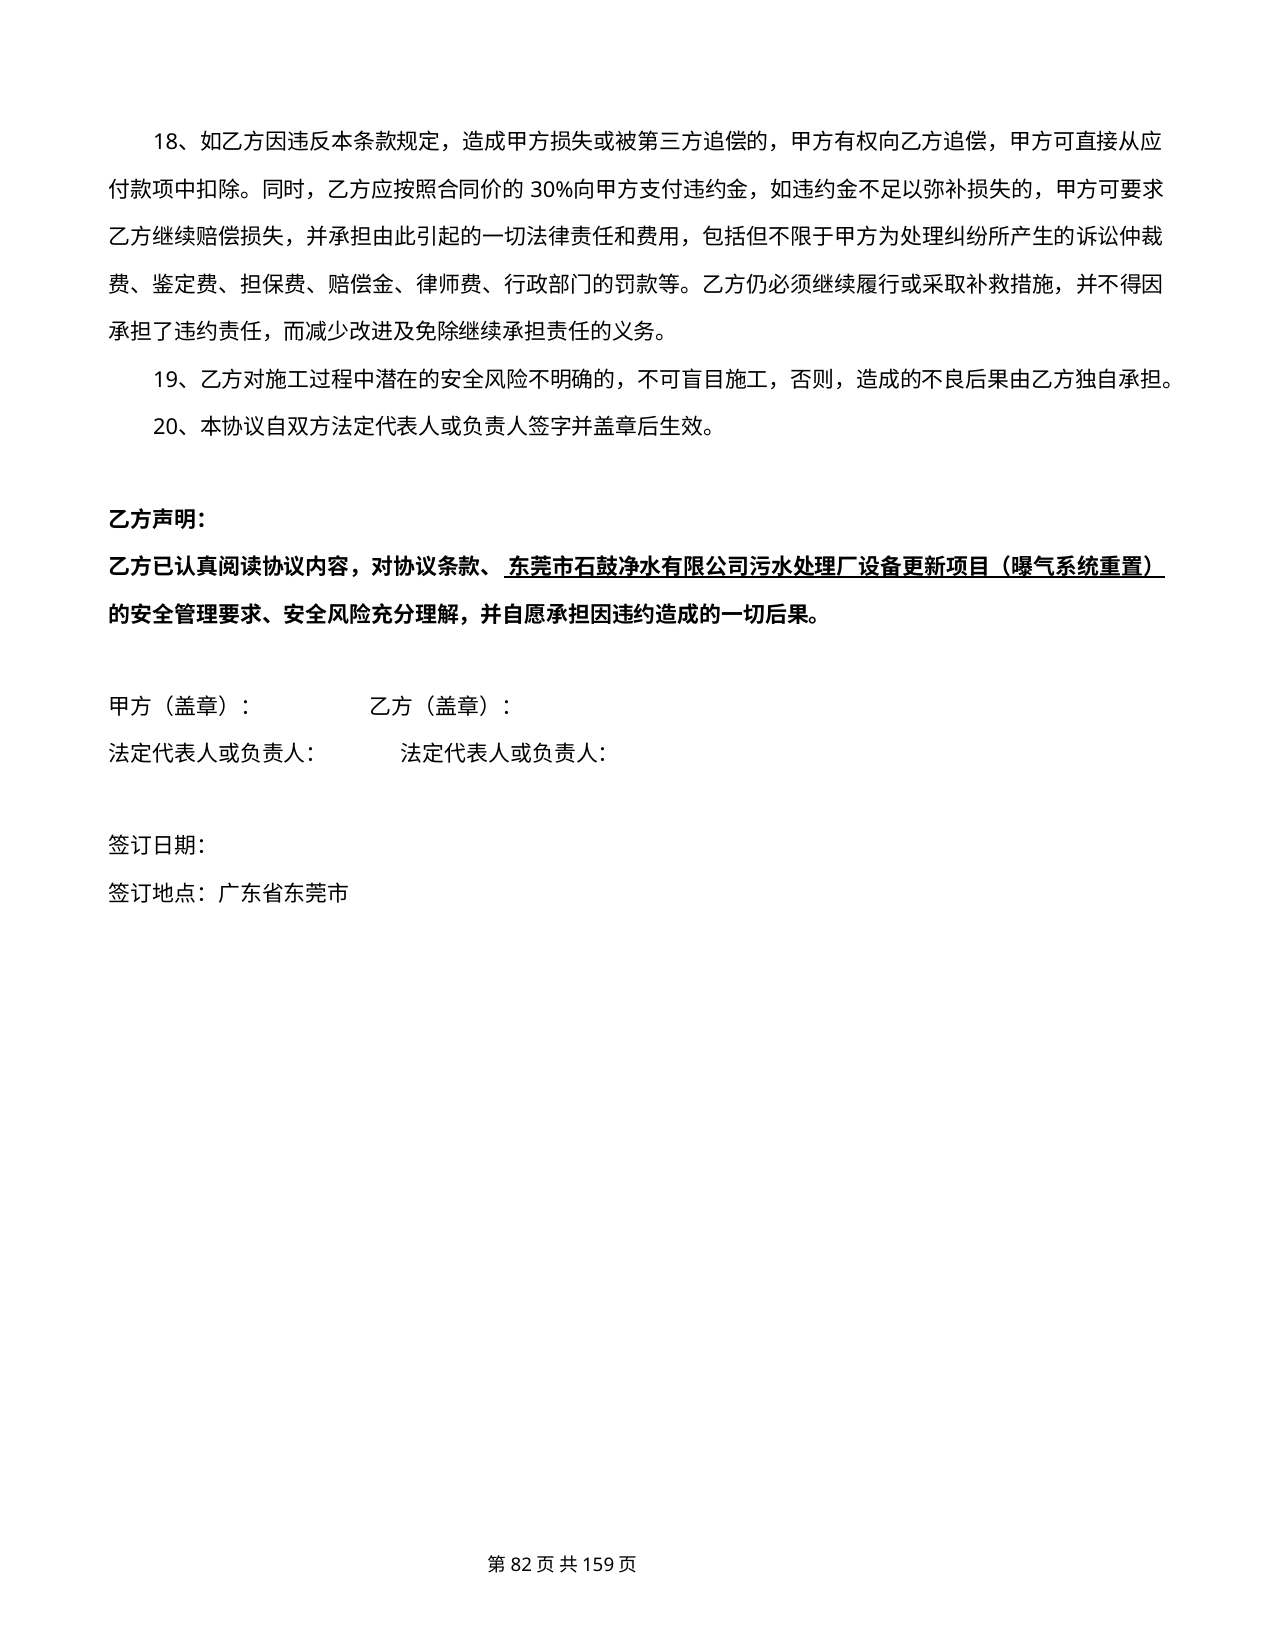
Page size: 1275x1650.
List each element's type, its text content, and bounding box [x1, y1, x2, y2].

text 签订地点：广东省东莞市 [109, 876, 1166, 908]
text 乙方已认真阅读协议内容，对协议条款、 东莞市石鼓净水有限公司污水处理厂设备更新项目（曝气系统重置）的安全管理要求、安全风险充分理解，并自愿承担因违约造成的一切后果。 [109, 549, 1166, 628]
text 签订日期： [109, 828, 1166, 860]
text 法定代表人或负责人： 法定代表人或负责人： [109, 736, 1166, 768]
list 如乙方因违反本条款规定，造成甲方损失或被第三方追偿的，甲方有权向乙方追偿，甲方可直接从应付款项中扣除。同时，乙方应按照合同价的30%向甲方支付违约金，如违约金不足以弥补损失的，甲方可要求乙方继续赔偿损失，并承担由此引起的一切法律责任和费用，包括但不限于甲方为处理纠纷所产生的诉讼仲裁费、鉴定费、担保费、赔偿金、律师费、行政部门的罚款等。乙方仍必须继续履行或采取补救措施，并不得因承担了违约责任，而减少改进及免除继续承担责任的义务。 [109, 124, 1166, 346]
text 20、本协议自双方法定代表人或负责人签字并盖章后生效。 [109, 409, 1166, 441]
text 甲方（盖章）： 乙方（盖章）： [109, 689, 1166, 721]
text 19、乙方对施工过程中潜在的安全风险不明确的，不可盲目施工，否则，造成的不良后果由乙方独自承担。 [109, 362, 1166, 393]
text 乙方声明： [109, 502, 1166, 533]
